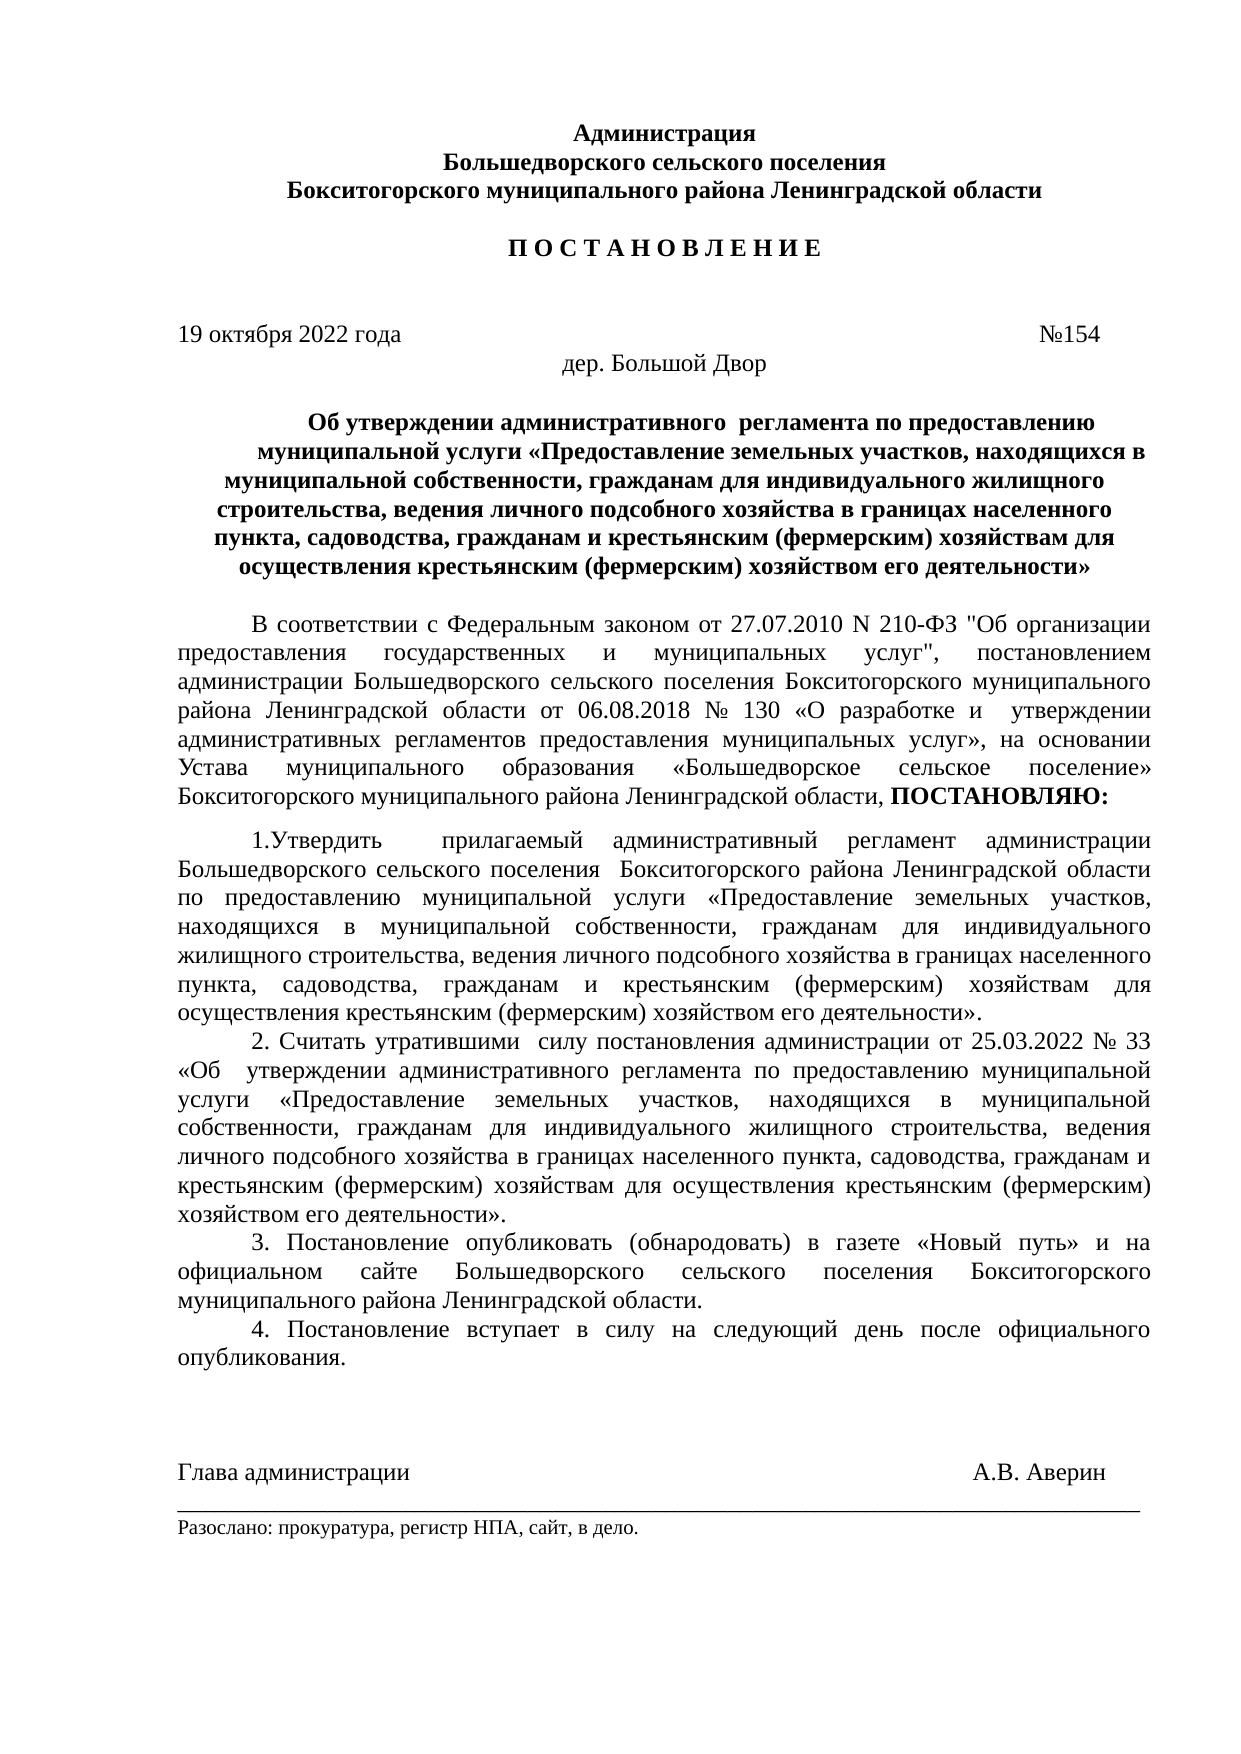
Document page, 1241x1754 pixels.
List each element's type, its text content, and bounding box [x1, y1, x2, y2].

subtitle В соответствии с Федеральным законом от 27.07.2010 N 210-ФЗ "Об организации предоставления государственных и муниципальных услуг", постановлением администрации Большедворского сельского поселения Бокситогорского муниципального района Ленинградской области от 06.08.2018 № 130 «О разработке и утверждении административных регламентов предоставления муниципальных услуг», на основании Устава муниципального образования «Большедворское сельское поселение» Бокситогорского муниципального района Ленинградской области, ПОСТАНОВЛЯЮ: [177, 609, 1152, 810]
text муниципальной услуги «Предоставление земельных участков, находящихся в муниципальной собственности, гражданам для индивидуального жилищного строительства, ведения личного подсобного хозяйства в границах населенного пункта, садоводства, гражданам и крестьянским (фермерским) хозяйствам для осуществления крестьянским (фермерским) хозяйством его деятельности» [177, 436, 1152, 580]
title 4. Постановление вступает в силу на следующий день после официального опубликования. [177, 1314, 1152, 1371]
text Бокситогорского муниципального района Ленинградской области [177, 176, 1152, 204]
title 2. Считать утратившими силу постановления администрации от 25.03.2022 № 33 «Об утверждении административного регламента по предоставлению муниципальной услуги «Предоставление земельных участков, находящихся в муниципальной собственности, гражданам для индивидуального жилищного строительства, ведения личного подсобного хозяйства в границах населенного пункта, садоводства, гражданам и крестьянским (фермерским) хозяйствам для осуществления крестьянским (фермерским) хозяйством его деятельности». [177, 1026, 1152, 1227]
text Большедворского сельского поселения [177, 147, 1152, 176]
title Разослано: прокуратура, регистр НПА, сайт, в дело. [177, 1515, 1152, 1539]
title 3. Постановление опубликовать (обнародовать) в газете «Новый путь» и на официальном сайте Большедворского сельского поселения Бокситогорского муниципального района Ленинградской области. [177, 1227, 1152, 1314]
text дер. Большой Двор [177, 348, 1152, 377]
text Об утверждении административного регламента по предоставлению [177, 407, 1152, 436]
title 1.Утвердить прилагаемый административный регламент администрации Большедворского сельского поселения Бокситогорского района Ленинградской области по предоставлению муниципальной услуги «Предоставление земельных участков, находящихся в муниципальной собственности, гражданам для индивидуального жилищного строительства, ведения личного подсобного хозяйства в границах населенного пункта, садоводства, гражданам и крестьянским (фермерским) хозяйствам для осуществления крестьянским (фермерским) хозяйством его деятельности». [177, 825, 1152, 1026]
title _____________________________________________________________________________ [177, 1486, 1152, 1515]
text П О С Т А Н О В Л Е Н И Е [177, 233, 1152, 262]
title Глава администрации А.В. Аверин [177, 1457, 1152, 1486]
text Администрация [177, 118, 1152, 147]
text 19 октября 2022 года №154 [177, 319, 1152, 348]
